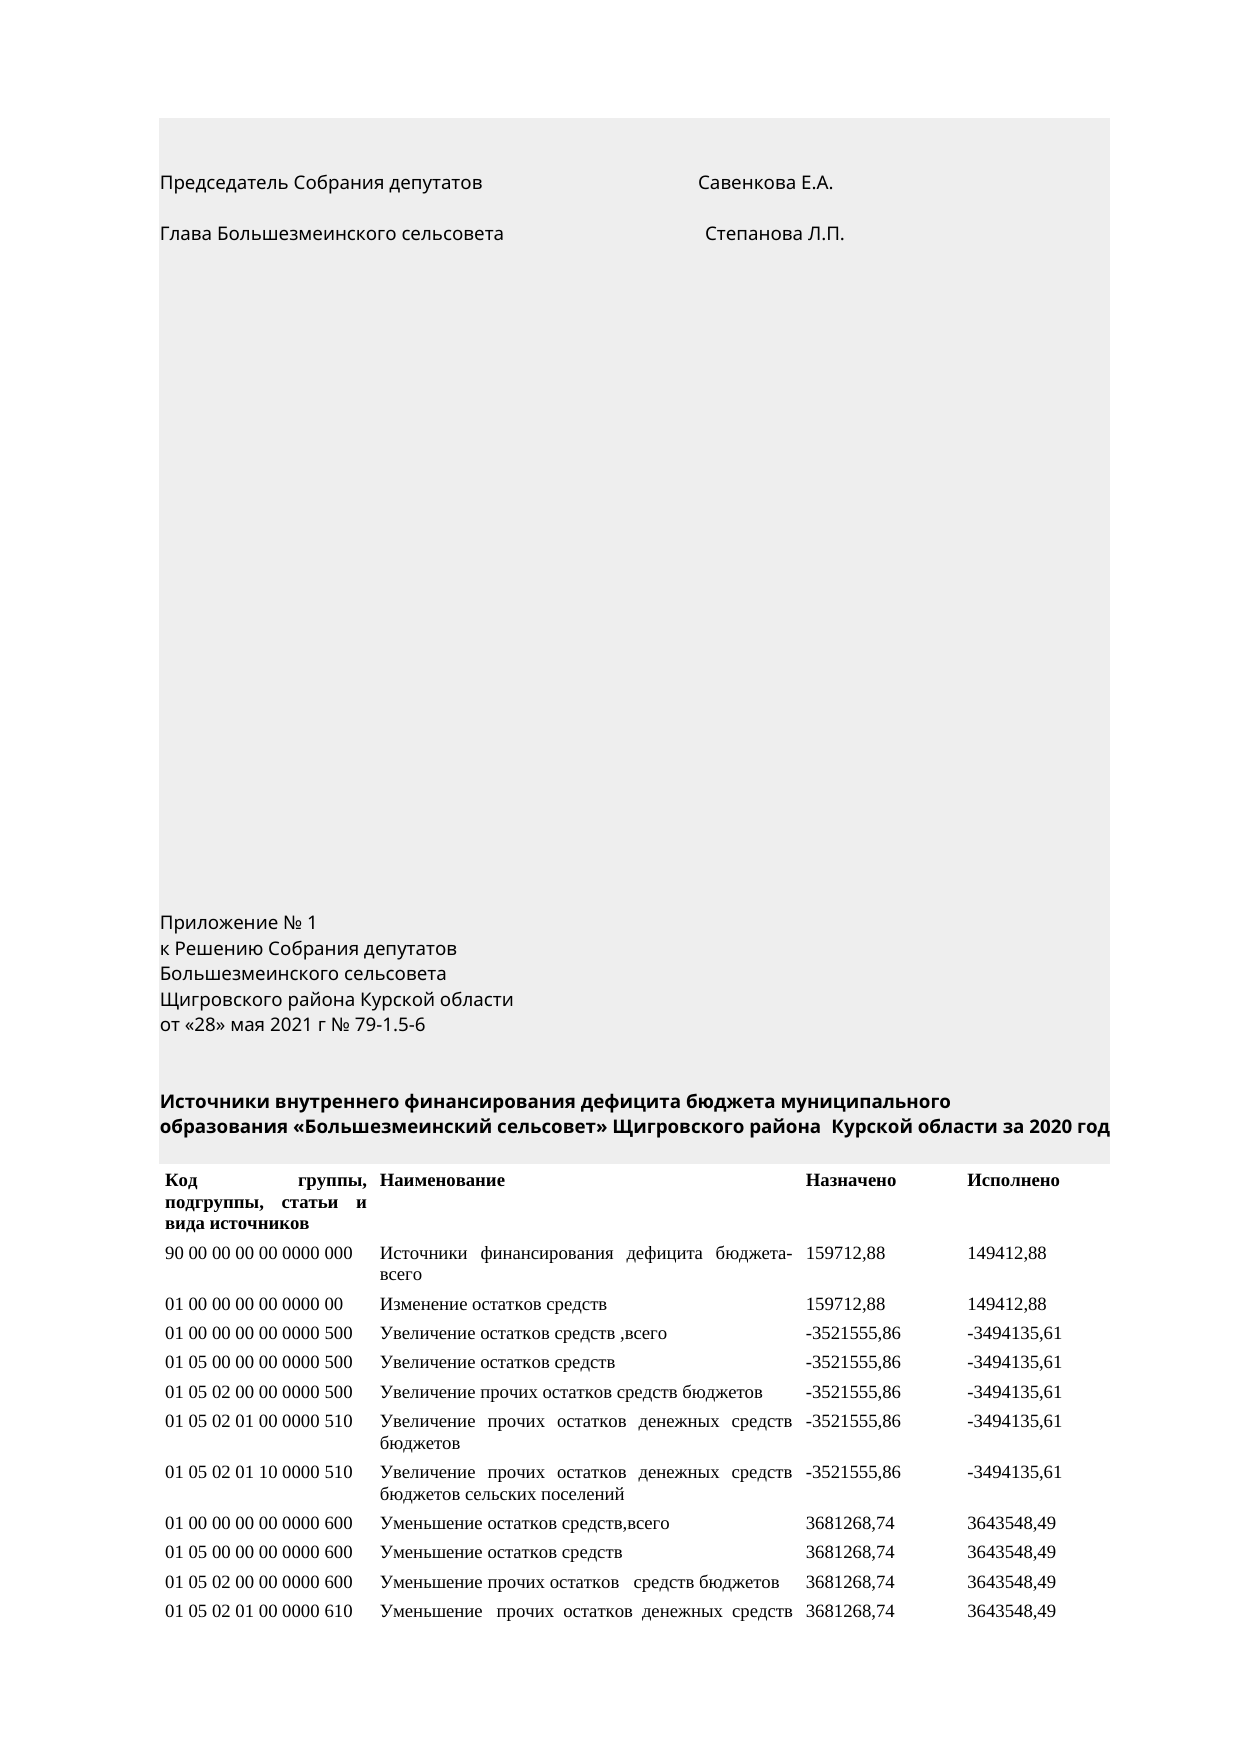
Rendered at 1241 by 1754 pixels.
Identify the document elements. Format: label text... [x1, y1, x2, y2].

table_cell 01 05 02 00 00 0000 600 [160, 1568, 373, 1595]
table_cell 3643548,49 [962, 1597, 1125, 1625]
table_cell -3494135,61 [962, 1378, 1125, 1405]
table_cell 3643548,49 [962, 1568, 1125, 1595]
table_cell 3681268,74 [800, 1509, 960, 1537]
table_cell -3494135,61 [962, 1407, 1125, 1456]
table_cell 01 05 00 00 00 0000 500 [160, 1348, 373, 1376]
table_cell Уменьшение остатков средств,всего [374, 1509, 799, 1537]
table_cell 01 00 00 00 00 0000 600 [160, 1509, 373, 1537]
table_cell -3521555,86 [800, 1458, 960, 1507]
table_cell -3494135,61 [962, 1348, 1125, 1376]
table_cell 01 00 00 00 00 0000 500 [160, 1319, 373, 1347]
table_cell 159712,88 [800, 1290, 960, 1317]
table_cell Увеличение прочих остатков средств бюджетов [374, 1378, 799, 1405]
table_cell Источники финансирования дефицита бюджета-всего [374, 1239, 799, 1288]
text Источники внутреннего финансирования дефицита бюджета муниципального [159, 1088, 1110, 1113]
text Щигровского района Курской области [159, 986, 1110, 1011]
table_cell 149412,88 [962, 1290, 1125, 1317]
table_header Назначено [800, 1166, 960, 1237]
table_cell 01 05 02 00 00 0000 500 [160, 1378, 373, 1405]
table_cell Увеличение прочих остатков денежных средств бюджетов сельских поселений [374, 1458, 799, 1507]
table_cell -3521555,86 [800, 1378, 960, 1405]
table_cell -3494135,61 [962, 1458, 1125, 1507]
table_cell 3643548,49 [962, 1538, 1125, 1566]
table_cell Уменьшение остатков средств [374, 1538, 799, 1566]
text Глава Большезмеинского сельсовета Степанова Л.П. [159, 220, 1110, 246]
table_cell 3643548,49 [962, 1509, 1125, 1537]
table_cell 01 05 00 00 00 0000 600 [160, 1538, 373, 1566]
text к Решению Собрания депутатов [159, 935, 1110, 960]
table_cell 01 00 00 00 00 0000 00 [160, 1290, 373, 1317]
table_cell Увеличение остатков средств [374, 1348, 799, 1376]
table_cell -3521555,86 [800, 1348, 960, 1376]
table_cell 3681268,74 [800, 1597, 960, 1625]
table_cell Увеличение прочих остатков денежных средств бюджетов [374, 1407, 799, 1456]
table_header Исполнено [962, 1166, 1125, 1237]
table_cell 3681268,74 [800, 1568, 960, 1595]
text Председатель Собрания депутатов Савенкова Е.А. [159, 169, 1110, 195]
table_cell Увеличение остатков средств ,всего [374, 1319, 799, 1347]
table_cell 159712,88 [800, 1239, 960, 1288]
table_cell -3521555,86 [800, 1407, 960, 1456]
table_cell -3494135,61 [962, 1319, 1125, 1347]
text Приложение № 1 [159, 909, 1110, 935]
table_cell Уменьшение прочих остатков средств бюджетов [374, 1568, 799, 1595]
table_cell 149412,88 [962, 1239, 1125, 1288]
table_cell 01 05 02 01 10 0000 510 [160, 1458, 373, 1507]
table_cell 90 00 00 00 00 0000 000 [160, 1239, 373, 1288]
text от «28» мая 2021 г № 79-1.5-6 [159, 1011, 1110, 1037]
text Большезмеинского сельсовета [159, 960, 1110, 986]
table_cell 3681268,74 [800, 1538, 960, 1566]
table_cell -3521555,86 [800, 1319, 960, 1347]
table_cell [160, 1597, 373, 1625]
table_cell 01 05 02 01 00 0000 510 [160, 1407, 373, 1456]
table_cell Изменение остатков средств [374, 1290, 799, 1317]
table_header Код группы, подгруппы, статьи и вида источников [160, 1166, 373, 1237]
text образования «Большезмеинский сельсовет» Щигровского района Курской области за 2020 год [159, 1113, 1110, 1139]
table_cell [374, 1597, 799, 1625]
table_header Наименование [374, 1166, 799, 1237]
